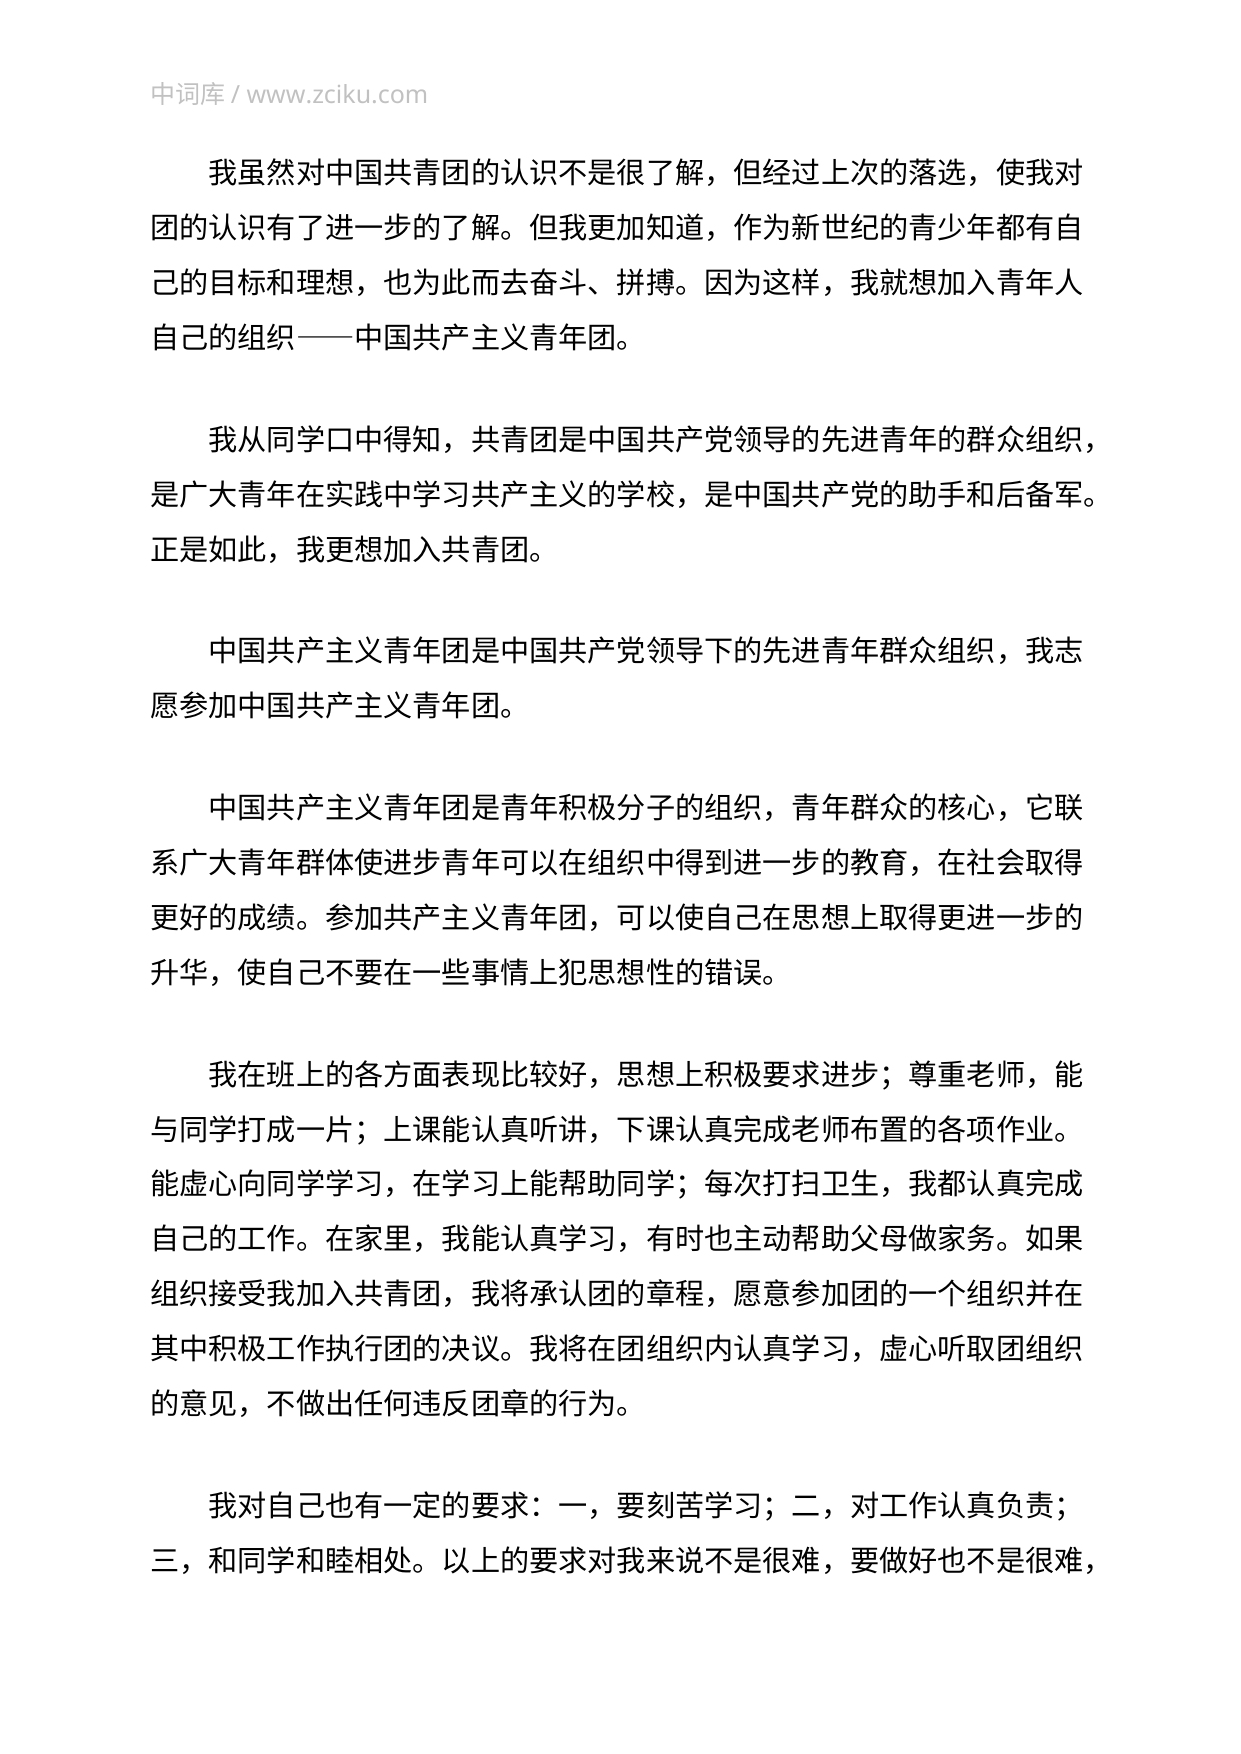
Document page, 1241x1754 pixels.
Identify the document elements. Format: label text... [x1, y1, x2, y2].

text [150, 1482, 1090, 1579]
text 中国共产主义青年团是中国共产党领导下的先进青年群众组织，我志愿参加中国共产主义青年团。 [150, 628, 1090, 725]
text 我在班上的各方面表现比较好，思想上积极要求进步；尊重老师，能与同学打成一片；上课能认真听讲，下课认真完成老师布置的各项作业。能虚心向同学学习，在学习上能帮助同学；每次打扫卫生，我都认真完成自己的工作。在家里，我能认真学习，有时也主动帮助父母做家务。如果组织接受我加入共青团，我将承认团的章程，愿意参加团的一个组织并在其中积极工作执行团的决议。我将在团组织内认真学习，虚心听取团组织的意见，不做出任何违反团章的行为。 [150, 1051, 1090, 1423]
text 我虽然对中国共青团的认识不是很了解，但经过上次的落选，使我对团的认识有了进一步的了解。但我更加知道，作为新世纪的青少年都有自己的目标和理想，也为此而去奋斗、拼搏。因为这样，我就想加入青年人自己的组织——中国共产主义青年团。 [150, 150, 1090, 357]
text 我从同学口中得知，共青团是中国共产党领导的先进青年的群众组织，是广大青年在实践中学习共产主义的学校，是中国共产党的助手和后备军。正是如此，我更想加入共青团。 [150, 416, 1090, 568]
text 中国共产主义青年团是青年积极分子的组织，青年群众的核心，它联系广大青年群体使进步青年可以在组织中得到进一步的教育，在社会取得更好的成绩。参加共产主义青年团，可以使自己在思想上取得更进一步的升华，使自己不要在一些事情上犯思想性的错误。 [150, 785, 1090, 992]
